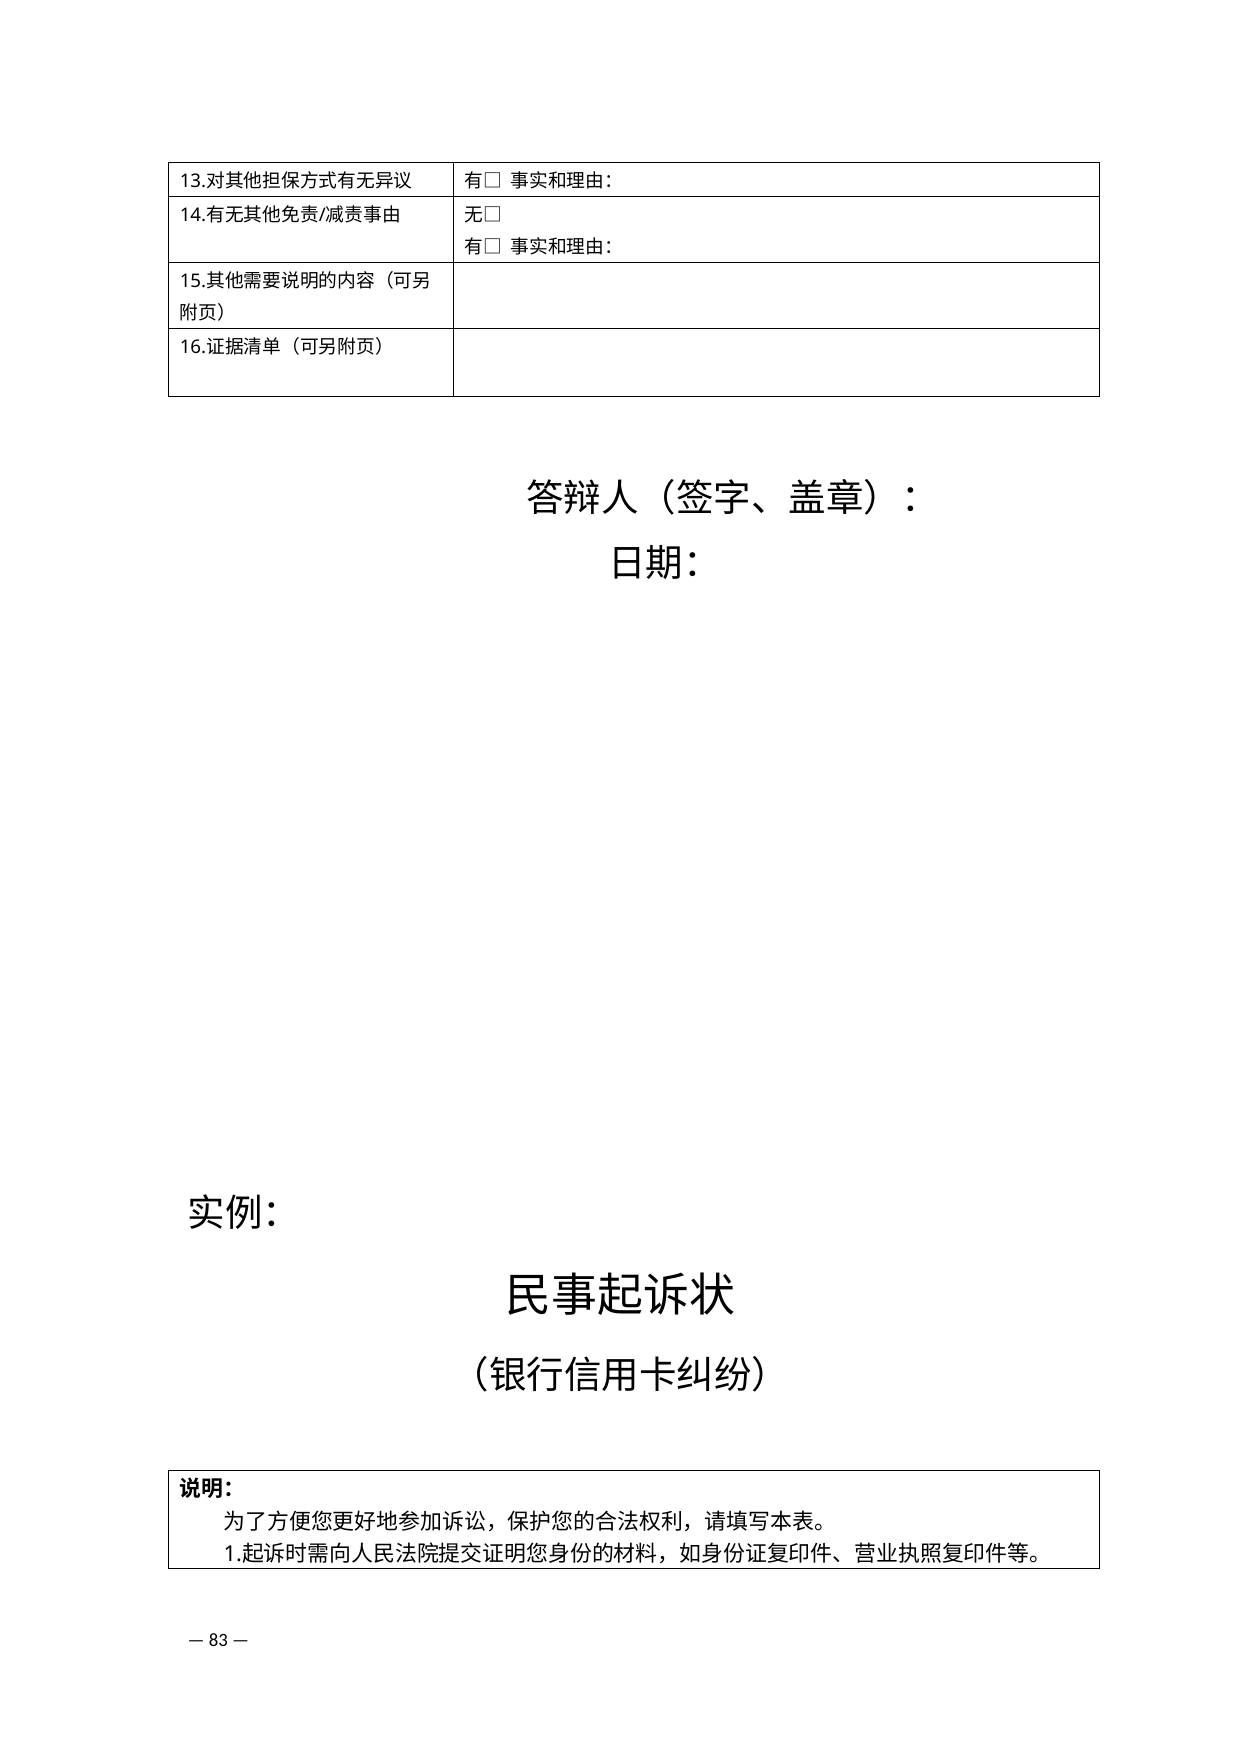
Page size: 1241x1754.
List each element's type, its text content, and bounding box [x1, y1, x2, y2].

table_cell 16.证据清单（可另附页） [169, 329, 453, 396]
text 实例： [187, 1177, 1053, 1242]
table_cell 无□ 有□ 事实和理由： [454, 163, 1099, 196]
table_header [169, 1471, 1099, 1568]
table_cell [454, 329, 1099, 396]
text 答辩人（签字、盖章）： [187, 462, 1053, 527]
table_cell 15.其他需要说明的内容（可另附页） [169, 263, 453, 328]
text 民事起诉状 [187, 1242, 1053, 1340]
table_cell 13.对其他担保方式有无异议 [169, 163, 453, 196]
text 日期： [187, 527, 1053, 592]
text （银行信用卡纠纷） [187, 1340, 1053, 1405]
table_cell 无□ 有□ 事实和理由： [454, 197, 1099, 262]
table_cell [454, 263, 1099, 328]
table_cell 14.有无其他免责/减责事由 [169, 197, 453, 262]
